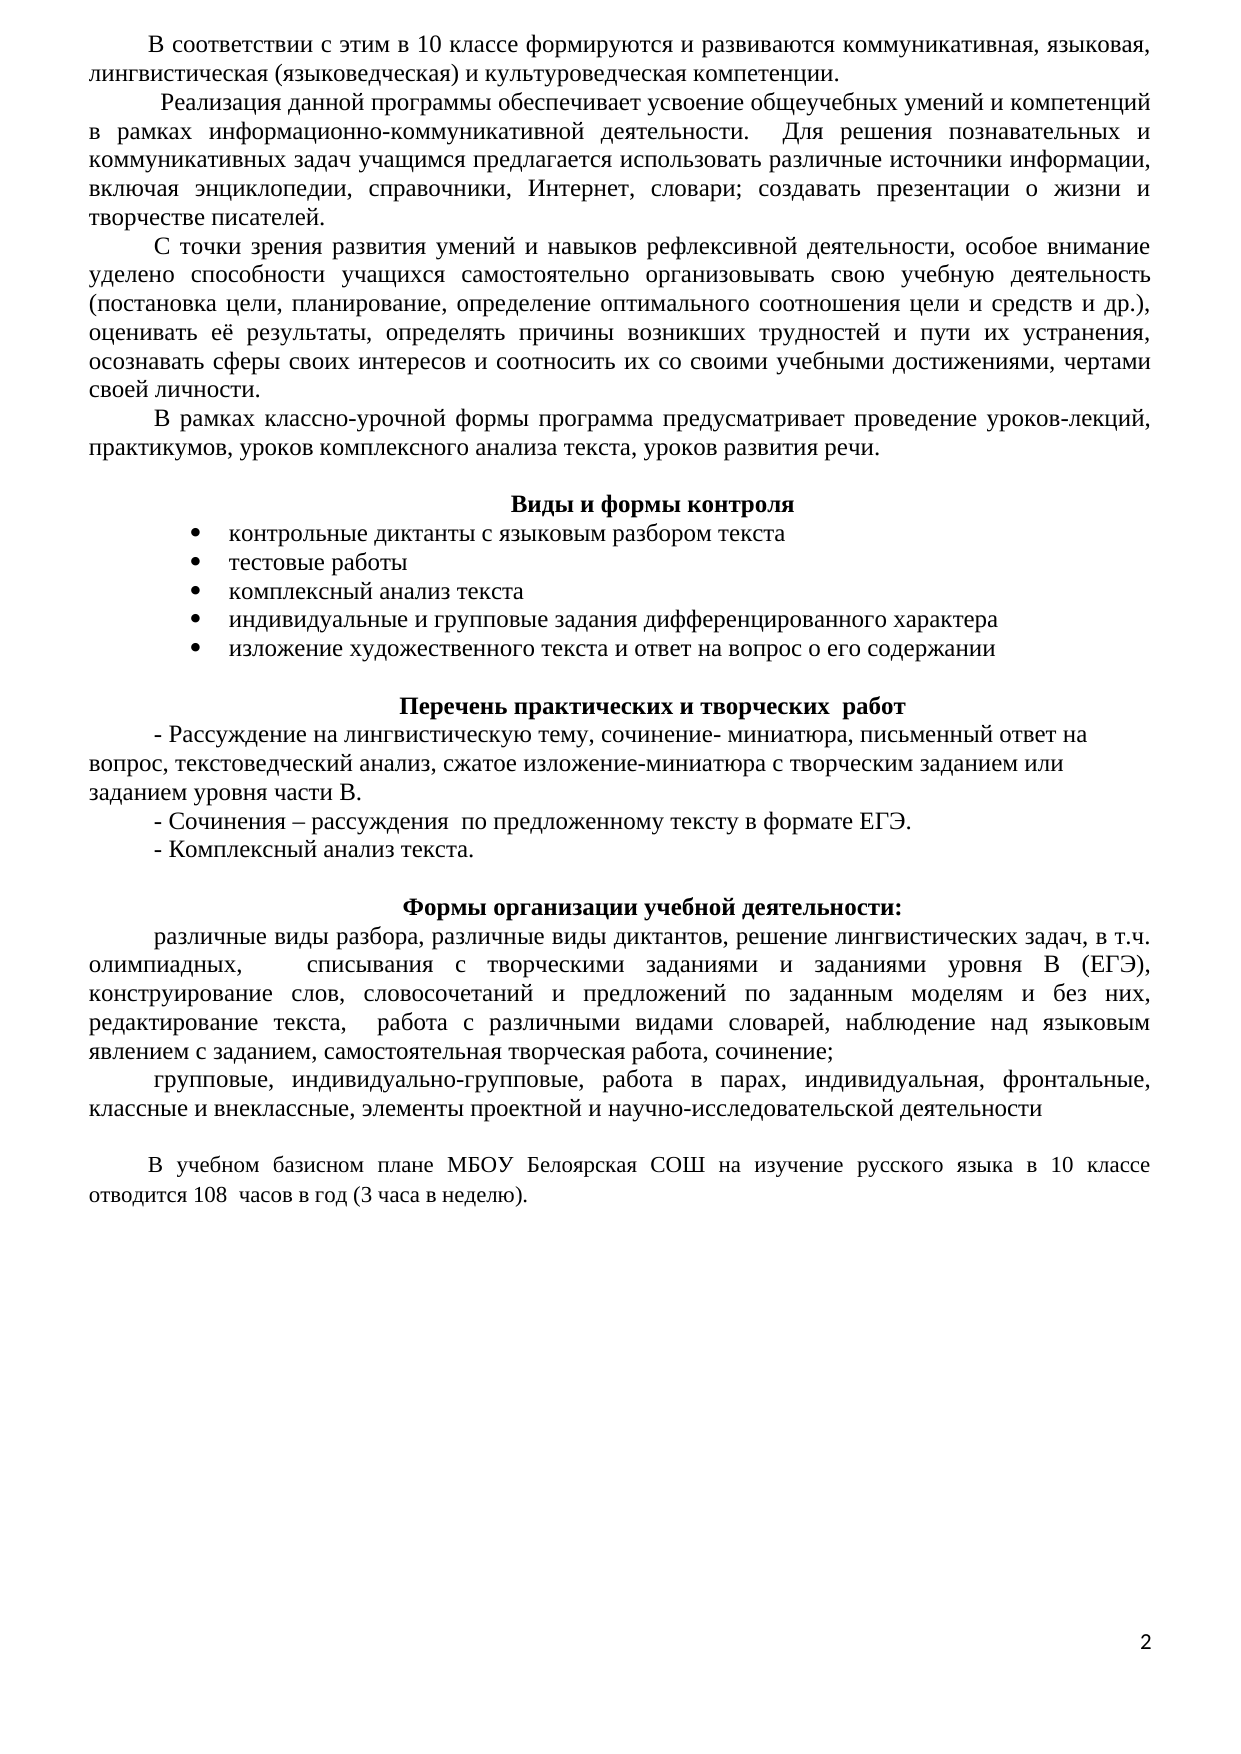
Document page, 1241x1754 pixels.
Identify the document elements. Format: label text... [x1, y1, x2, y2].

text - Рассуждение на лингвистическую тему, сочинение- миниатюра, письменный ответ на вопрос, текстоведческий анализ, сжатое изложение-миниатюра с творческим заданием или заданием уровня части В. [89, 719, 1152, 806]
text В учебном базисном плане МБОУ Белоярская СОШ на изучение русского языка в 10 классе отводится 108 часов в год (3 часа в неделю). [89, 1151, 1152, 1207]
list изложение художественного текста и ответ на вопрос о его содержании [191, 633, 1152, 662]
text - Сочинения – рассуждения по предложенному тексту в формате ЕГЭ. [89, 806, 1152, 834]
text С точки зрения развития умений и навыков рефлексивной деятельности, особое внимание уделено способности учащихся самостоятельно организовывать свою учебную деятельность (постановка цели, планирование, определение оптимального соотношения цели и средств и др.), оценивать её результаты, определять причины возникших трудностей и пути их устранения, осознавать сферы своих интересов и соотносить их со своими учебными достижениями, чертами своей личности. [89, 231, 1152, 403]
list тестовые работы [191, 547, 1152, 576]
text Реализация данной программы обеспечивает усвоение общеучебных умений и компетенций в рамках информационно-коммуникативной деятельности. Для решения познавательных и коммуникативных задач учащимся предлагается использовать различные источники информации, включая энциклопедии, справочники, Интернет, словари; создавать презентации о жизни и творчестве писателей. [89, 87, 1152, 231]
text В рамках классно-урочной формы программа предусматривает проведение уроков-лекций, практикумов, уроков комплексного анализа текста, уроков развития речи. [89, 403, 1152, 461]
text - Комплексный анализ текста. [89, 834, 1152, 863]
text Виды и формы контроля [89, 489, 1152, 518]
list индивидуальные и групповые задания дифференцированного характера [191, 604, 1152, 633]
text различные виды разбора, различные виды диктантов, решение лингвистических задач, в т.ч. олимпиадных, списывания с творческими заданиями и заданиями уровня В (ЕГЭ), конструирование слов, словосочетаний и предложений по заданным моделям и без них, редактирование текста, работа с различными видами словарей, наблюдение над языковым явлением с заданием, самостоятельная творческая работа, сочинение; [89, 921, 1152, 1064]
text групповые, индивидуально-групповые, работа в парах, индивидуальная, фронтальные, классные и внеклассные, элементы проектной и научно-исследовательской деятельности [89, 1064, 1152, 1122]
text Формы организации учебной деятельности: [89, 892, 1152, 921]
list контрольные диктанты с языковым разбором текста [191, 518, 1152, 547]
text Перечень практических и творческих работ [89, 691, 1152, 719]
text В соответствии с этим в 10 классе формируются и развиваются коммуникативная, языковая, лингвистическая (языковедческая) и культуроведческая компетенции. [89, 29, 1152, 87]
list комплексный анализ текста [191, 576, 1152, 604]
